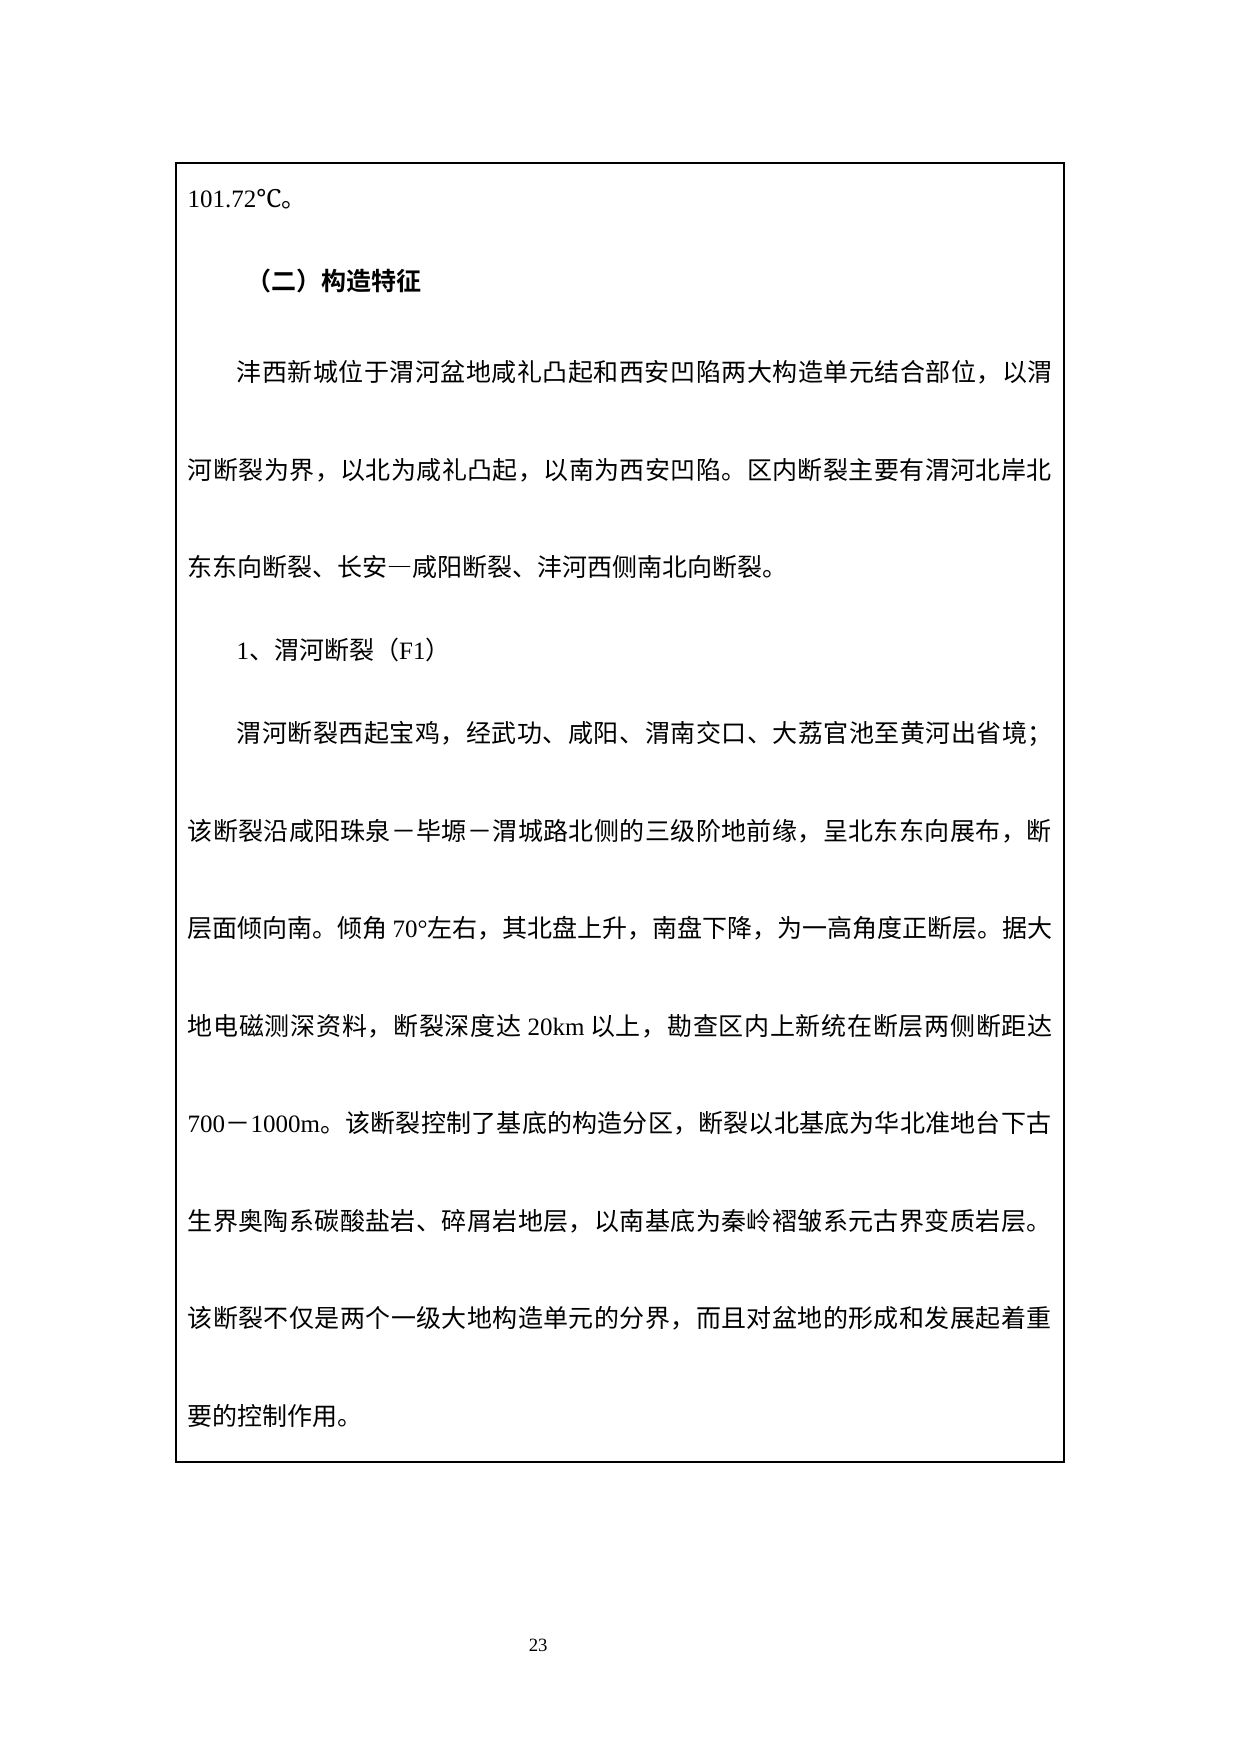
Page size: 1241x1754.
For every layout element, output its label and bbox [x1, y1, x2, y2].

table_header [177, 164, 1063, 1461]
